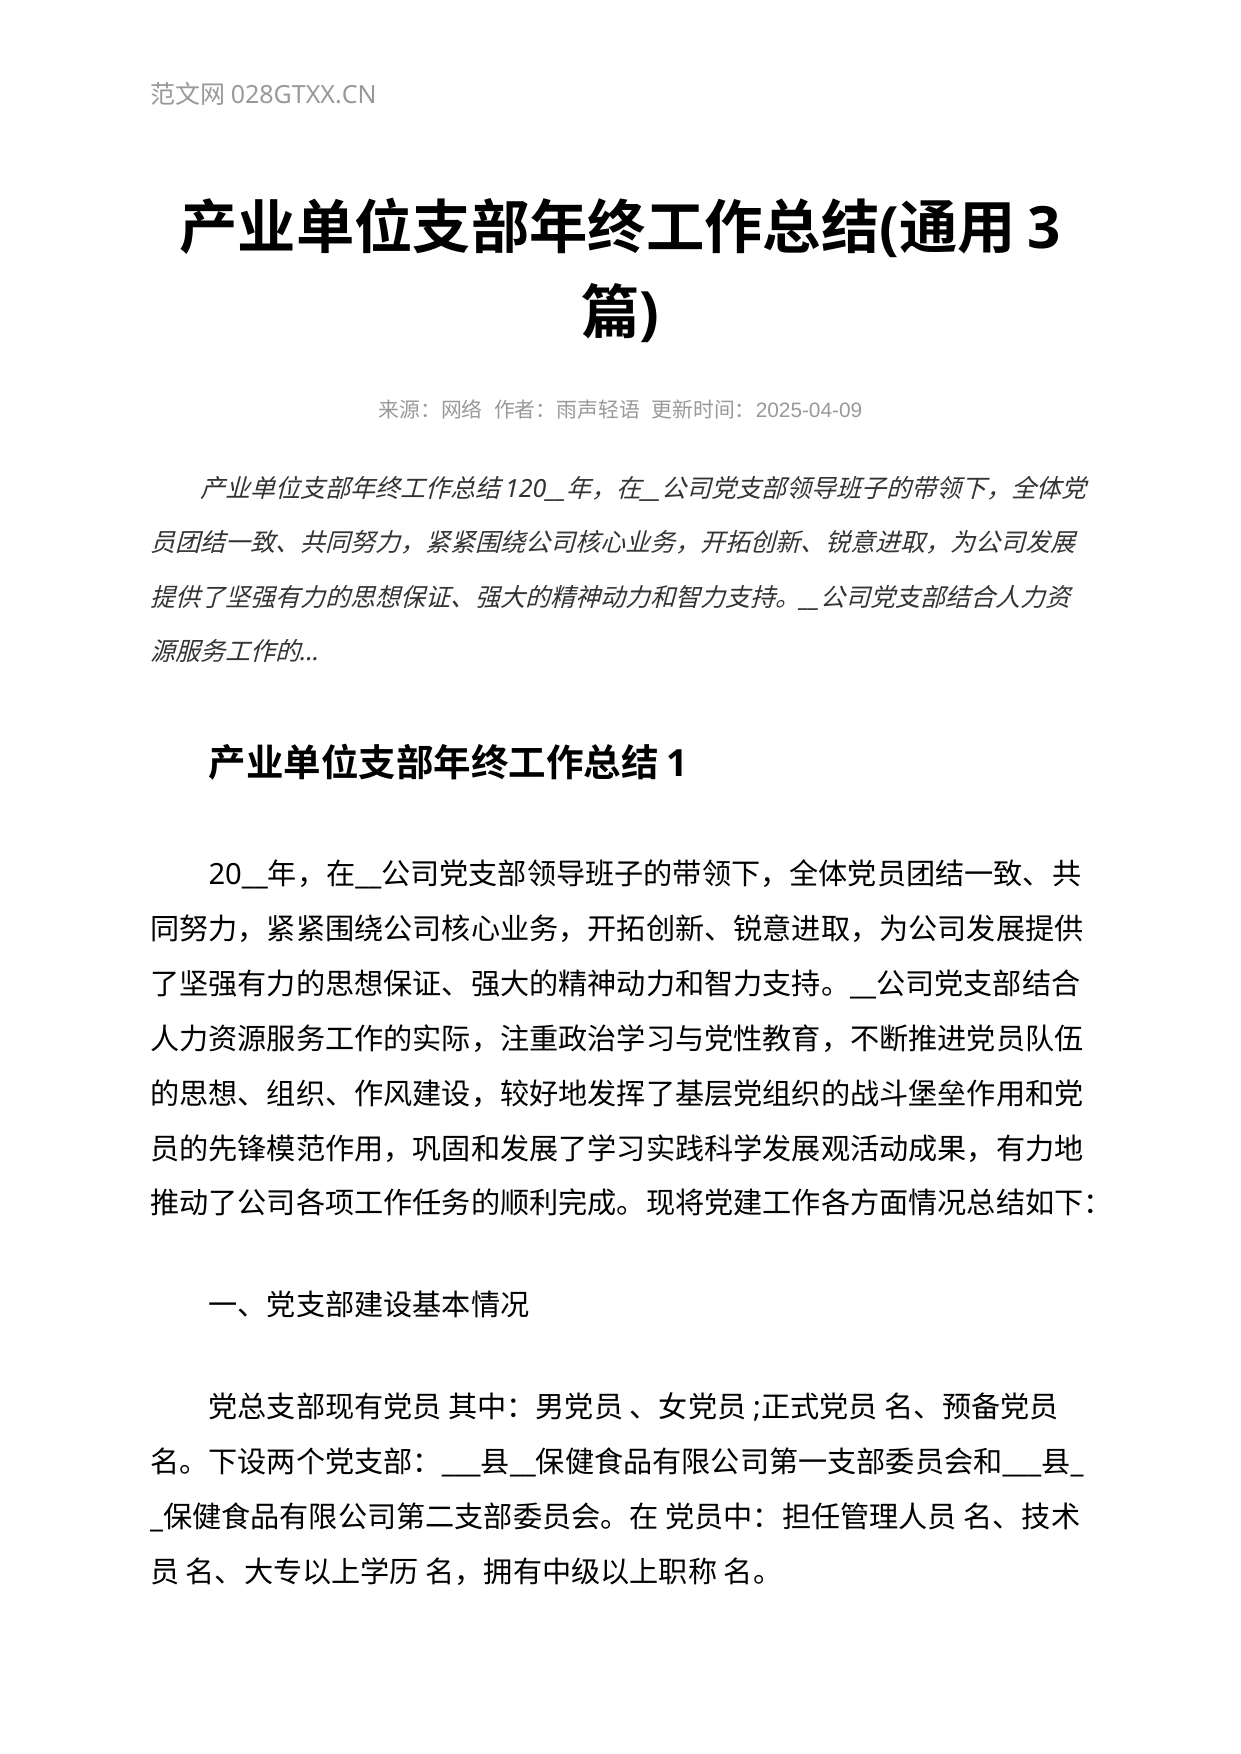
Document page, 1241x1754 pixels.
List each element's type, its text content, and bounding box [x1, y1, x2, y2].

text 来源：网络 作者：雨声轻语 更新时间：2025-04-09 [150, 398, 1090, 422]
text 20__年，在__公司党支部领导班子的带领下，全体党员团结一致、共同努力，紧紧围绕公司核心业务，开拓创新、锐意进取，为公司发展提供了坚强有力的思想保证、强大的精神动力和智力支持。__公司党支部结合人力资源服务工作的实际，注重政治学习与党性教育，不断推进党员队伍的思想、组织、作风建设，较好地发挥了基层党组织的战斗堡垒作用和党员的先锋模范作用，巩固和发展了学习实践科学发展观活动成果，有力地推动了公司各项工作任务的顺利完成。现将党建工作各方面情况总结如下： [150, 851, 1090, 1222]
text 一、党支部建设基本情况 [150, 1282, 1090, 1324]
subtitle 产业单位支部年终工作总结(通用3篇) [150, 181, 1090, 351]
text 产业单位支部年终工作总结120__年，在__公司党支部领导班子的带领下，全体党员团结一致、共同努力，紧紧围绕公司核心业务，开拓创新、锐意进取，为公司发展提供了坚强有力的思想保证、强大的精神动力和智力支持。__公司党支部结合人力资源服务工作的... [150, 468, 1090, 668]
text 党总支部现有党员 其中：男党员 、女党员 ;正式党员 名、预备党员 名。下设两个党支部：___县__保健食品有限公司第一支部委员会和___县__保健食品有限公司第二支部委员会。在 党员中：担任管理人员 名、技术员 名、大专以上学历 名，拥有中级以上职称 名。 [150, 1384, 1090, 1591]
text 产业单位支部年终工作总结1 [150, 733, 1090, 787]
